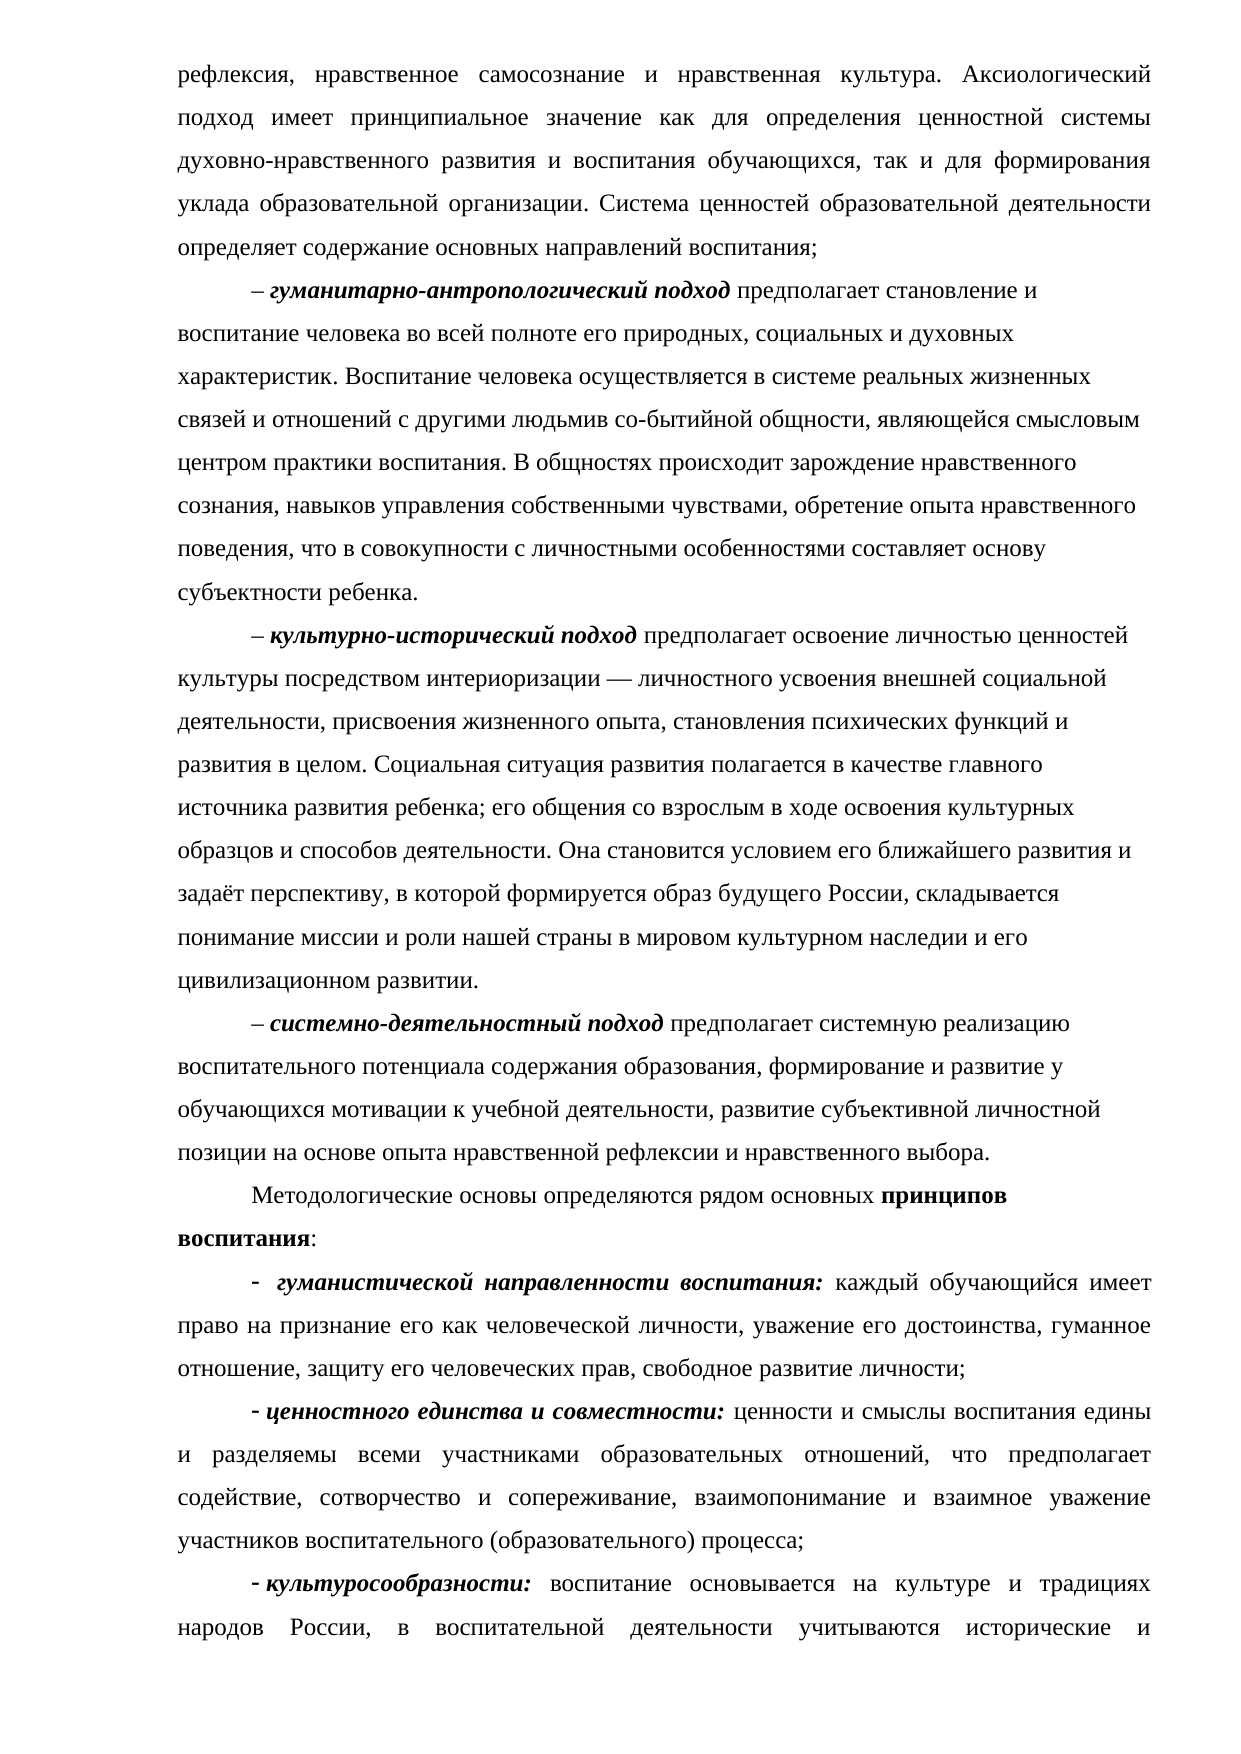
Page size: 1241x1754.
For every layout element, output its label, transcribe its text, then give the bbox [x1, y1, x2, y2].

text – культурно-исторический подход предполагает освоение личностью ценностей культуры посредством интериоризации — личностного усвоения внешней социальной деятельности, присвоения жизненного опыта, становления психических функций и развития в целом. Социальная ситуация развития полагается в качестве главного источника развития ребенка; его общения со взрослым в ходе освоения культурных образцов и способов деятельности. Она становится условием его ближайшего развития и задаёт перспективу, в которой формируется образ будущего России, складывается понимание миссии и роли нашей страны в мировом культурном наследии и его цивилизационном развитии. [177, 620, 1152, 993]
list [177, 59, 1152, 260]
list гуманистической направленности воспитания: каждый обучающийся имеет право на признание его как человеческой личности, уважение его достоинства, гуманное отношение, защиту его человеческих прав, свободное развитие личности; [177, 1267, 1152, 1382]
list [177, 1568, 1152, 1640]
text – гуманитарно-антропологический подход предполагает становление и воспитание человека во всей полноте его природных, социальных и духовных характеристик. Воспитание человека осуществляется в системе реальных жизненных связей и отношений с другими людьмив со-бытийной общности, являющейся смысловым центром практики воспитания. В общностях происходит зарождение нравственного сознания, навыков управления собственными чувствами, обретение опыта нравственного поведения, что в совокупности с личностными особенностями составляет основу субъектности ребенка. [177, 275, 1152, 605]
text Методологические основы определяются рядом основных принципов воспитания: [177, 1180, 1152, 1252]
list ценностного единства и совместности: ценности и смыслы воспитания едины и разделяемы всеми участниками образовательных отношений, что предполагает содействие, сотворчество и сопереживание, взаимопонимание и взаимное уважение участников воспитательного (образовательного) процесса; [177, 1396, 1152, 1554]
text – системно-деятельностный подход предполагает системную реализацию воспитательного потенциала содержания образования, формирование и развитие у обучающихся мотивации к учебной деятельности, развитие субъективной личностной позиции на основе опыта нравственной рефлексии и нравственного выбора. [177, 1008, 1152, 1166]
